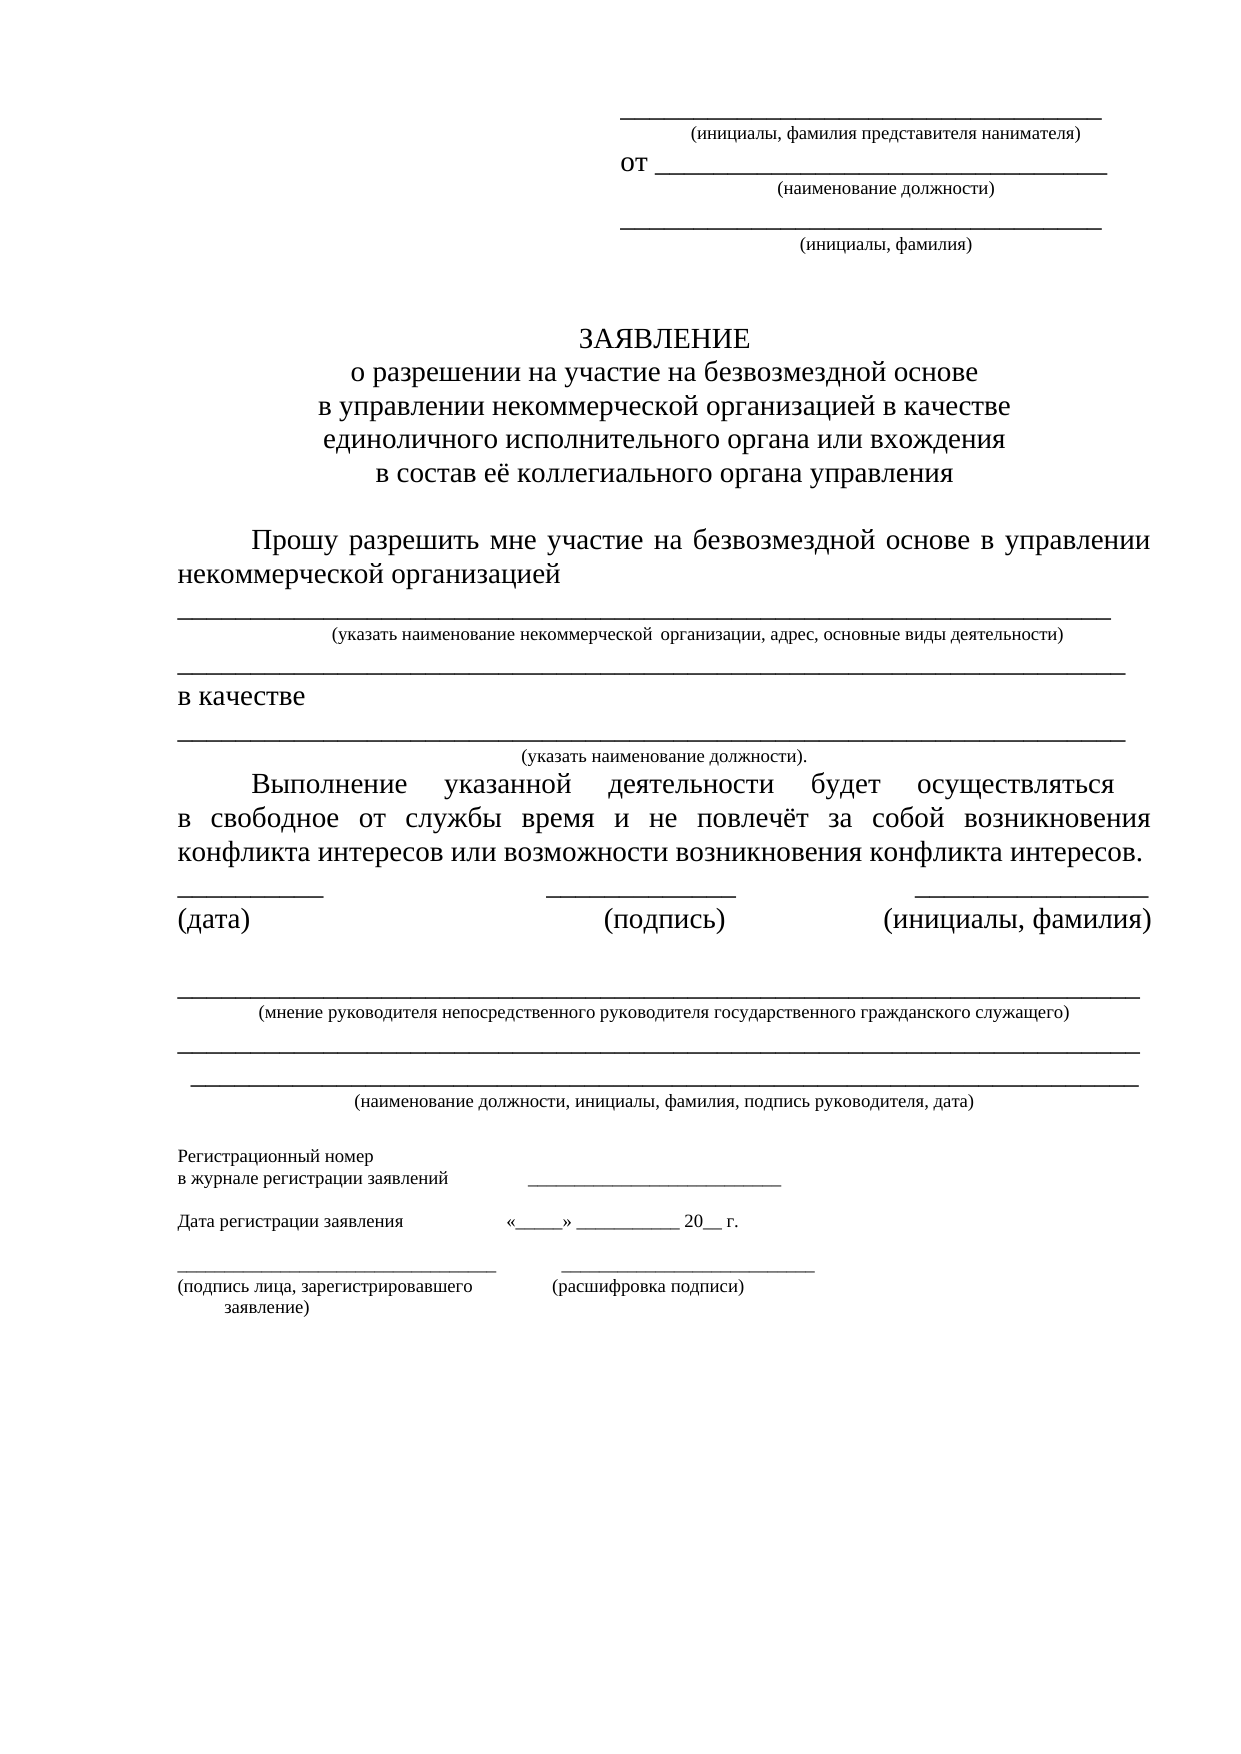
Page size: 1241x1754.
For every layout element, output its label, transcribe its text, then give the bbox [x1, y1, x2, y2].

text в качестве [177, 678, 1152, 712]
text _________________________________ [620, 199, 1152, 232]
text (указать наименование должности). [177, 745, 1152, 767]
text (наименование должности) [620, 177, 1152, 199]
text ЗАЯВЛЕНИЕ [177, 321, 1152, 354]
table_header (подпись) [498, 901, 831, 934]
text __________________________________ ___________________________ [177, 1253, 1152, 1274]
table_header (инициалы, фамилия) [831, 901, 1163, 934]
text Регистрационный номер [177, 1145, 1152, 1167]
text (мнение руководителя непосредственного руководителя государственного гражданского служащего) [177, 1001, 1152, 1023]
text от _______________________________ [620, 144, 1152, 177]
text (инициалы, фамилия) [620, 232, 1152, 254]
text _________________________________________________________________ [177, 712, 1152, 745]
text Выполнение указанной деятельности будет осуществляться в свободное от службы время и не повлечёт за собой возникновения конфликта интересов или возможности возникновения конфликта интересов. [177, 767, 1152, 867]
text в состав её коллегиального органа управления [177, 455, 1152, 489]
text __________ _____________ ________________ [177, 867, 1152, 901]
text заявление) [177, 1296, 1152, 1318]
text (указать наименование некоммерческой организации, адрес, основные виды деятельности) [177, 623, 1152, 644]
text Дата регистрации заявления «_____» ___________ 20__ г. [177, 1210, 1152, 1231]
text __________________________________________________________________ [177, 968, 1152, 1001]
table_header (дата) [166, 901, 498, 934]
text в журнале регистрации заявлений ___________________________ [177, 1167, 1152, 1188]
text Прошу разрешить мне участие на безвозмездной основе в управлении некоммерческой организацией [177, 522, 1152, 589]
text (инициалы, фамилия представителя нанимателя) [620, 122, 1152, 144]
text (подпись лица, зарегистрировавшего (расшифровка подписи) [177, 1274, 1152, 1296]
text ________________________________________________________________ [177, 589, 1152, 623]
text _________________________________________________________________ [177, 644, 1152, 678]
text о разрешении на участие на безвозмездной основе [177, 354, 1152, 388]
text единоличного исполнительного органа или вхождения [177, 422, 1152, 455]
text _________________________________ [620, 89, 1152, 122]
text (наименование должности, инициалы, фамилия, подпись руководителя, дата) [177, 1090, 1152, 1112]
text __________________________________________________________________ [177, 1023, 1152, 1057]
text _________________________________________________________________ [177, 1057, 1152, 1090]
text в управлении некоммерческой организацией в качестве [177, 388, 1152, 422]
